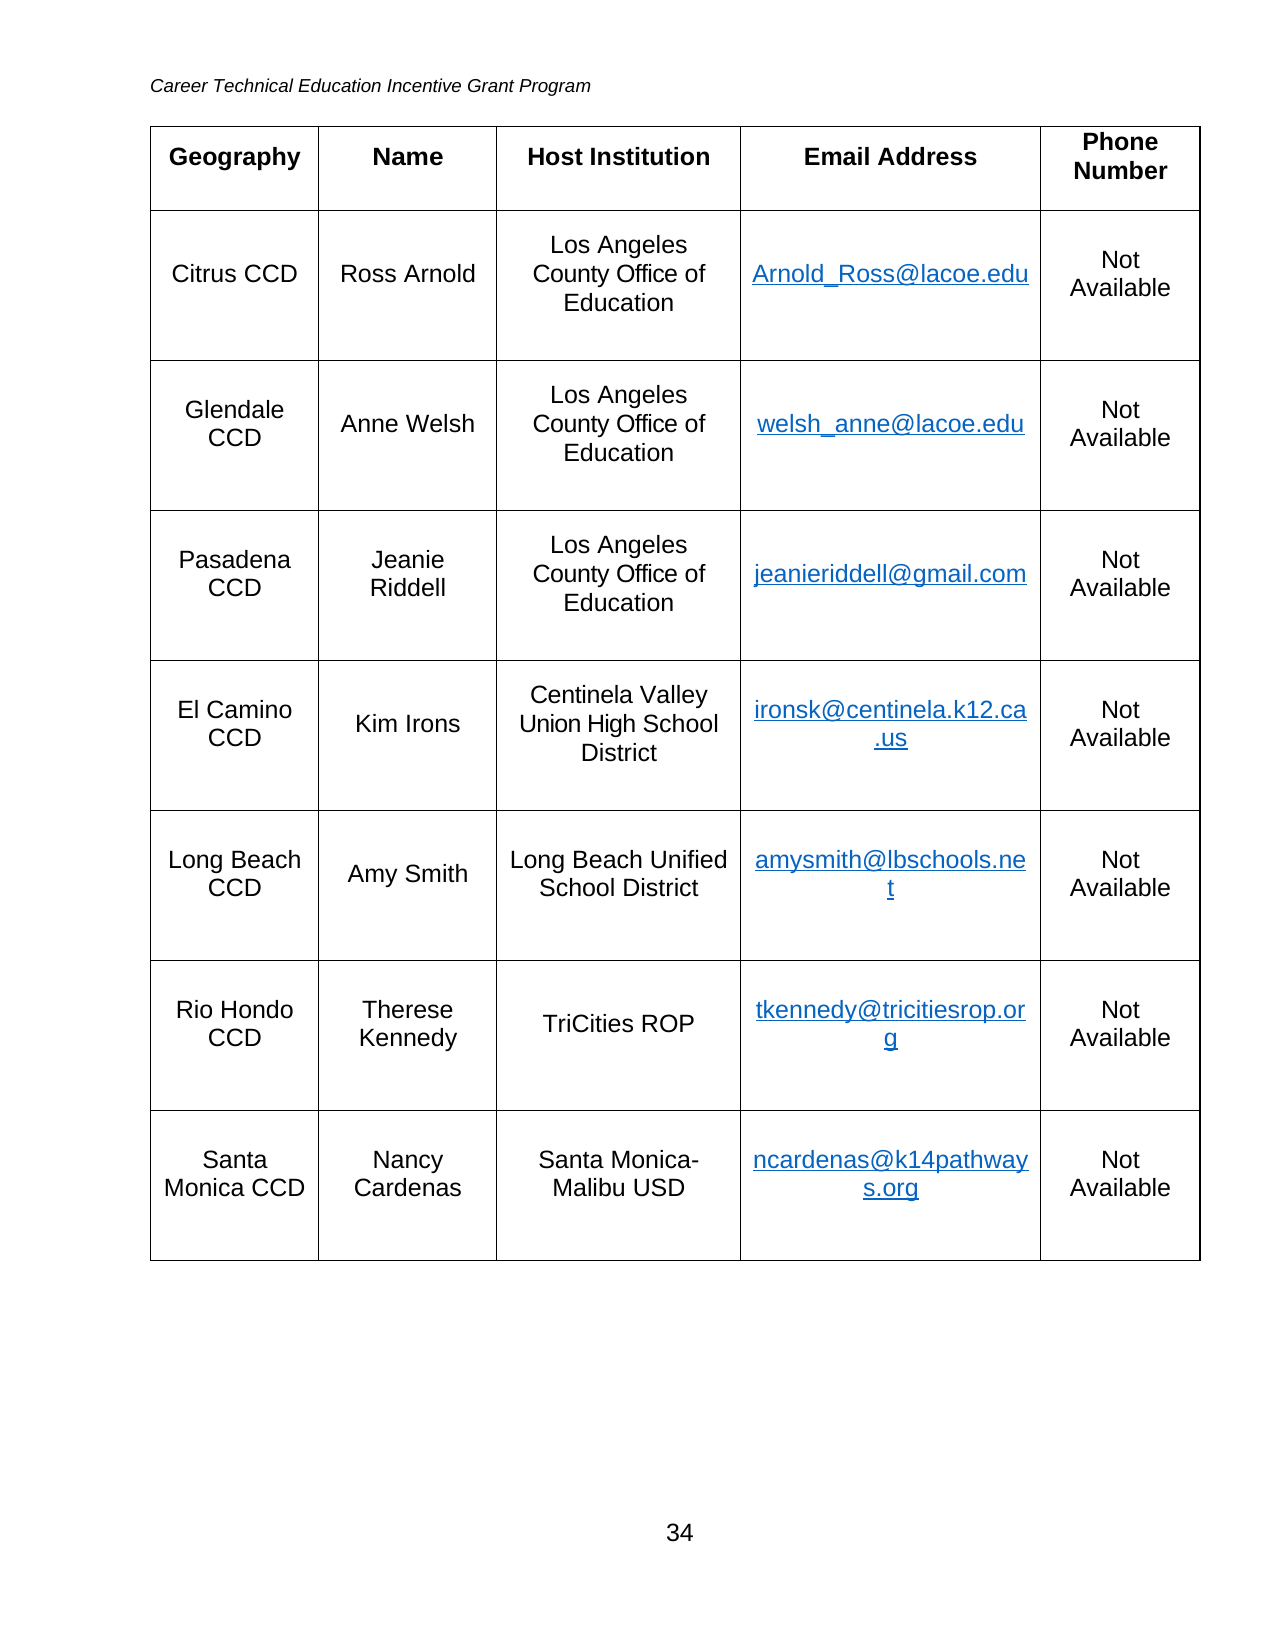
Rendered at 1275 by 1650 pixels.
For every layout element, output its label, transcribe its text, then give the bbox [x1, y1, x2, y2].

table_cell Pasadena CCD [151, 511, 318, 660]
table_cell Glendale CCD [151, 361, 318, 510]
table_cell TriCities ROP [497, 961, 740, 1110]
table_cell Not Available [1041, 661, 1199, 810]
table_cell Los Angeles County Office of Education [497, 361, 740, 510]
table_cell jeanieriddell@gmail.com [741, 511, 1040, 660]
table_header Phone Number [1041, 127, 1199, 210]
table_cell Long Beach CCD [151, 811, 318, 960]
table_header Geography [151, 127, 318, 210]
table_cell Amy Smith [319, 811, 496, 960]
table_header Host Institution [497, 127, 740, 210]
table_cell Not Available [1041, 811, 1199, 960]
table_header Email Address [741, 127, 1040, 210]
table_cell Not Available [1041, 961, 1199, 1110]
table_cell amysmith@lbschools.net [741, 811, 1040, 960]
table_cell Long Beach Unified School District [497, 811, 740, 960]
table_cell Los Angeles County Office of Education [497, 511, 740, 660]
table_cell Therese Kennedy [319, 961, 496, 1110]
table_cell Citrus CCD [151, 211, 318, 360]
table_cell Anne Welsh [319, 361, 496, 510]
table_cell Kim Irons [319, 661, 496, 810]
table_cell Santa Monica- Malibu USD [497, 1111, 740, 1260]
table_cell Los Angeles County Office of Education [497, 211, 740, 360]
table_cell Not Available [1041, 211, 1199, 360]
table_cell Jeanie Riddell [319, 511, 496, 660]
table_cell Centinela Valley Union High School District [497, 661, 740, 810]
table_cell ironsk@centinela.k12.ca.us [741, 661, 1040, 810]
table_cell Not Available [1041, 511, 1199, 660]
table_cell Not Available [1041, 361, 1199, 510]
table_header Name [319, 127, 496, 210]
table_cell Rio Hondo CCD [151, 961, 318, 1110]
table_cell Nancy Cardenas [319, 1111, 496, 1260]
table_cell Santa Monica CCD [151, 1111, 318, 1260]
table_cell El Camino CCD [151, 661, 318, 810]
table_cell welsh_anne@lacoe.edu [741, 361, 1040, 510]
table_cell Ross Arnold [319, 211, 496, 360]
table_cell tkennedy@tricitiesrop.org [741, 961, 1040, 1110]
table_cell Not Available [1041, 1111, 1199, 1260]
table_cell ncardenas@k14pathways.org [741, 1111, 1040, 1260]
table_cell Arnold_Ross@lacoe.edu [741, 211, 1040, 360]
